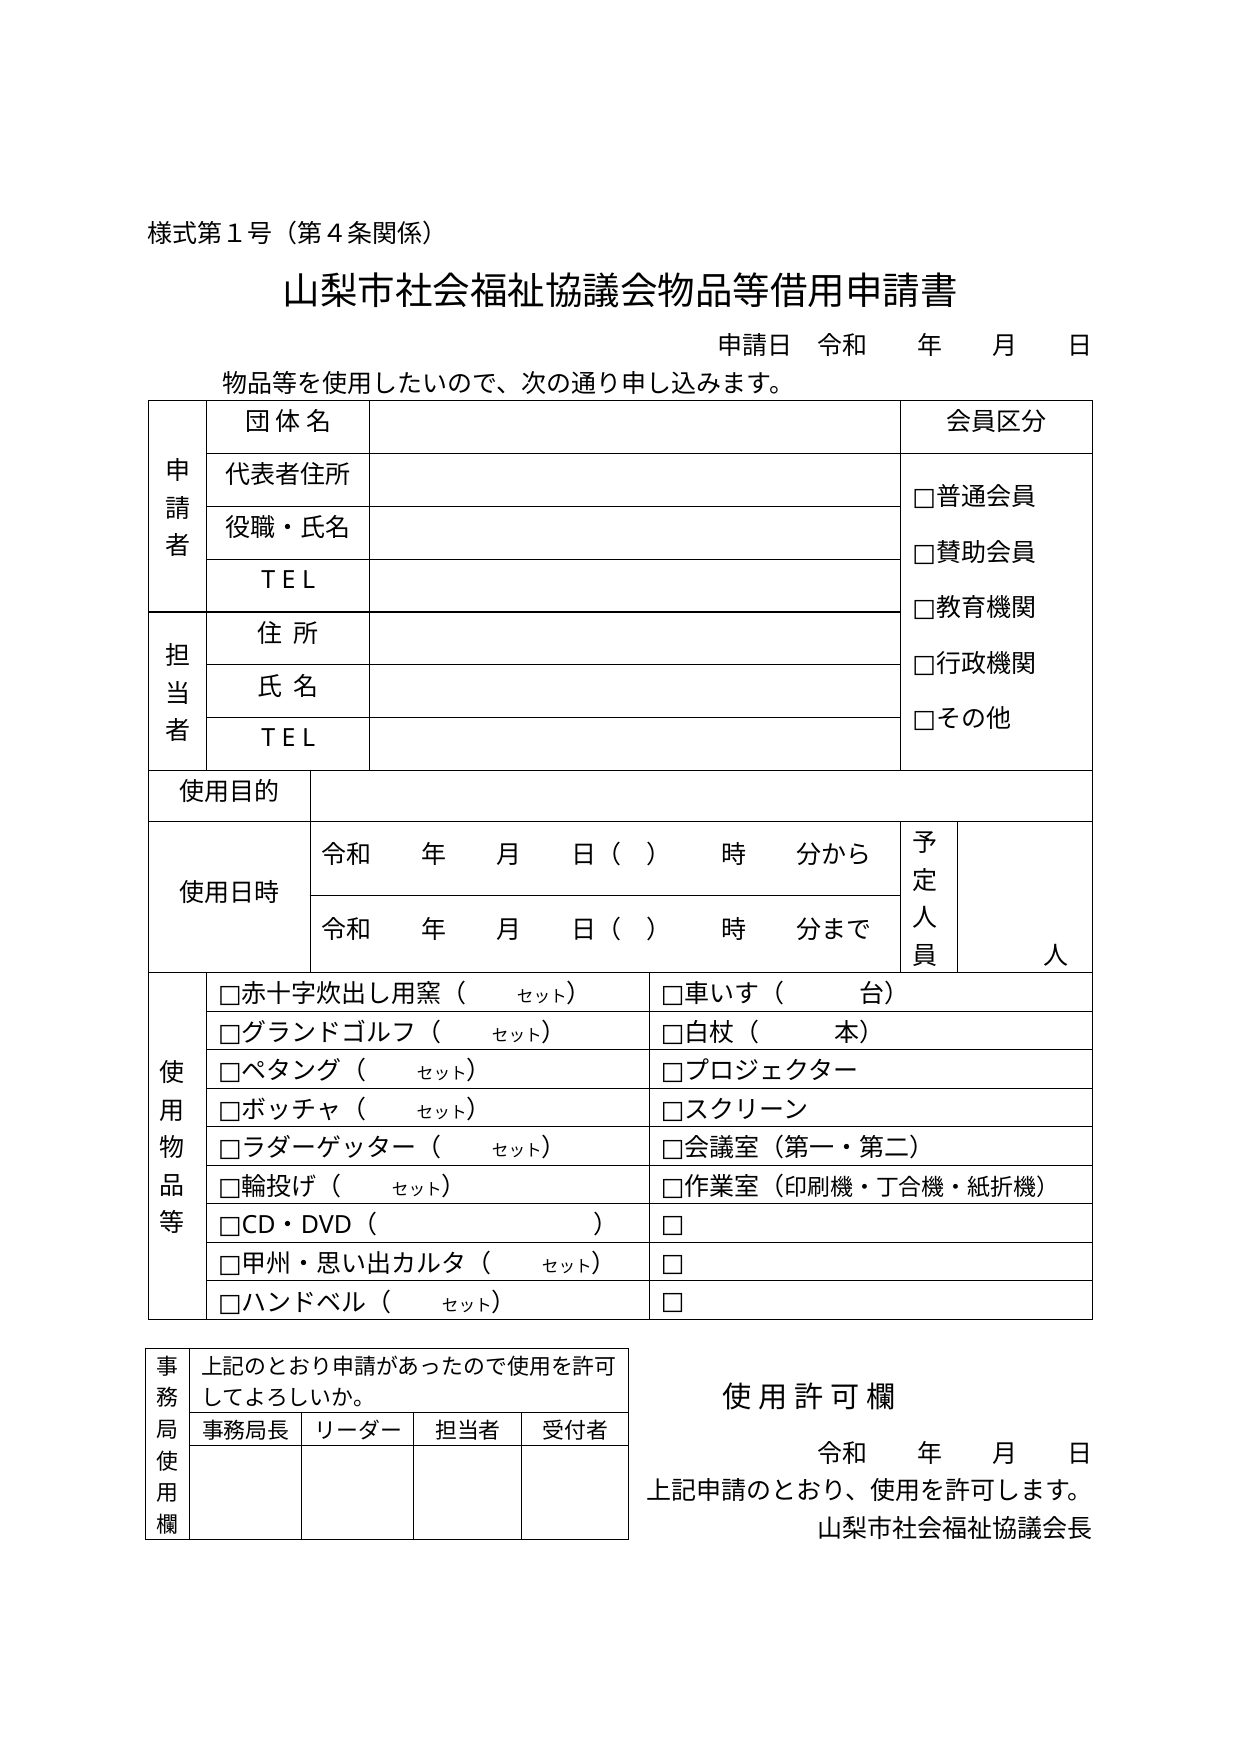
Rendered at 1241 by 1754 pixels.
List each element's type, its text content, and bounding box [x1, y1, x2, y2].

table_cell 役職・氏名 [207, 507, 369, 559]
table_cell □ボッチャ（ セット） [207, 1089, 649, 1126]
table_cell □ [650, 1243, 1092, 1280]
table_header 団 体 名 [207, 401, 369, 453]
table_cell 人 [958, 822, 1092, 972]
table_cell □輪投げ（ セット） [207, 1166, 649, 1203]
table_cell [370, 718, 900, 770]
table_header 申請者 [149, 401, 206, 611]
table_cell 使用目的 [149, 771, 310, 821]
table_header 会員区分 [901, 401, 1092, 453]
text 申請日 令和 年 月 日 [148, 325, 1092, 363]
text 令和 年 月 日 [148, 1432, 1092, 1470]
table_cell □ペタング（ セット） [207, 1050, 649, 1088]
table_cell □ [650, 1204, 1092, 1242]
table_cell 氏 名 [207, 665, 369, 717]
table_cell T E L [207, 560, 369, 611]
table_cell [370, 613, 900, 664]
table_cell □CD・DVD（ ） [207, 1204, 649, 1242]
table_cell 令和 年 月 日（ ） 時 分から [311, 822, 900, 895]
table_cell 令和 年 月 日（ ） 時 分まで [311, 896, 900, 972]
table_cell □ハンドベル（ セット） [207, 1281, 649, 1319]
table_cell 予定人員 [901, 822, 957, 972]
table_cell □スクリーン [650, 1089, 1092, 1126]
table_cell □会議室（第一・第二） [650, 1127, 1092, 1165]
table_cell □ [650, 1281, 1092, 1319]
text 物品等を使用したいので、次の通り申し込みます。 [148, 363, 1092, 400]
table_cell □作業室（印刷機・丁合機・紙折機） [650, 1166, 1092, 1203]
table_cell □普通会員 □賛助会員 □教育機関 □行政機関 □その他 [901, 454, 1092, 770]
table_cell □白杖（ 本） [650, 1012, 1092, 1049]
table_cell □ラダーゲッター（ セット） [207, 1127, 649, 1165]
table_cell 住 所 [207, 613, 369, 664]
table_cell 担当者 [149, 613, 206, 770]
text 使用許可欄 [148, 1357, 1092, 1432]
table_cell [370, 454, 900, 506]
table_cell □車いす（ 台） [650, 973, 1092, 1011]
table_cell □プロジェクター [650, 1050, 1092, 1088]
table_cell [370, 665, 900, 717]
table_cell 代表者住所 [207, 454, 369, 506]
text 様式第１号（第４条関係） [148, 213, 1092, 250]
table_cell [370, 507, 900, 559]
table_cell [311, 771, 1092, 821]
table_cell □グランドゴルフ（ セット） [207, 1012, 649, 1049]
table_cell [370, 560, 900, 611]
text 山梨市社会福祉協議会長 [148, 1507, 1092, 1545]
text 上記申請のとおり、使用を許可します。 [148, 1470, 1092, 1507]
table_cell 使用日時 [149, 822, 310, 972]
table_cell □甲州・思い出カルタ（ セット） [207, 1243, 649, 1280]
text 山梨市社会福祉協議会物品等借用申請書 [148, 250, 1092, 325]
table_cell 使用物品等 [149, 973, 206, 1319]
table_cell T E L [207, 718, 369, 770]
table_header [370, 401, 900, 453]
table_cell □赤十字炊出し用窯（ セット） [207, 973, 649, 1011]
